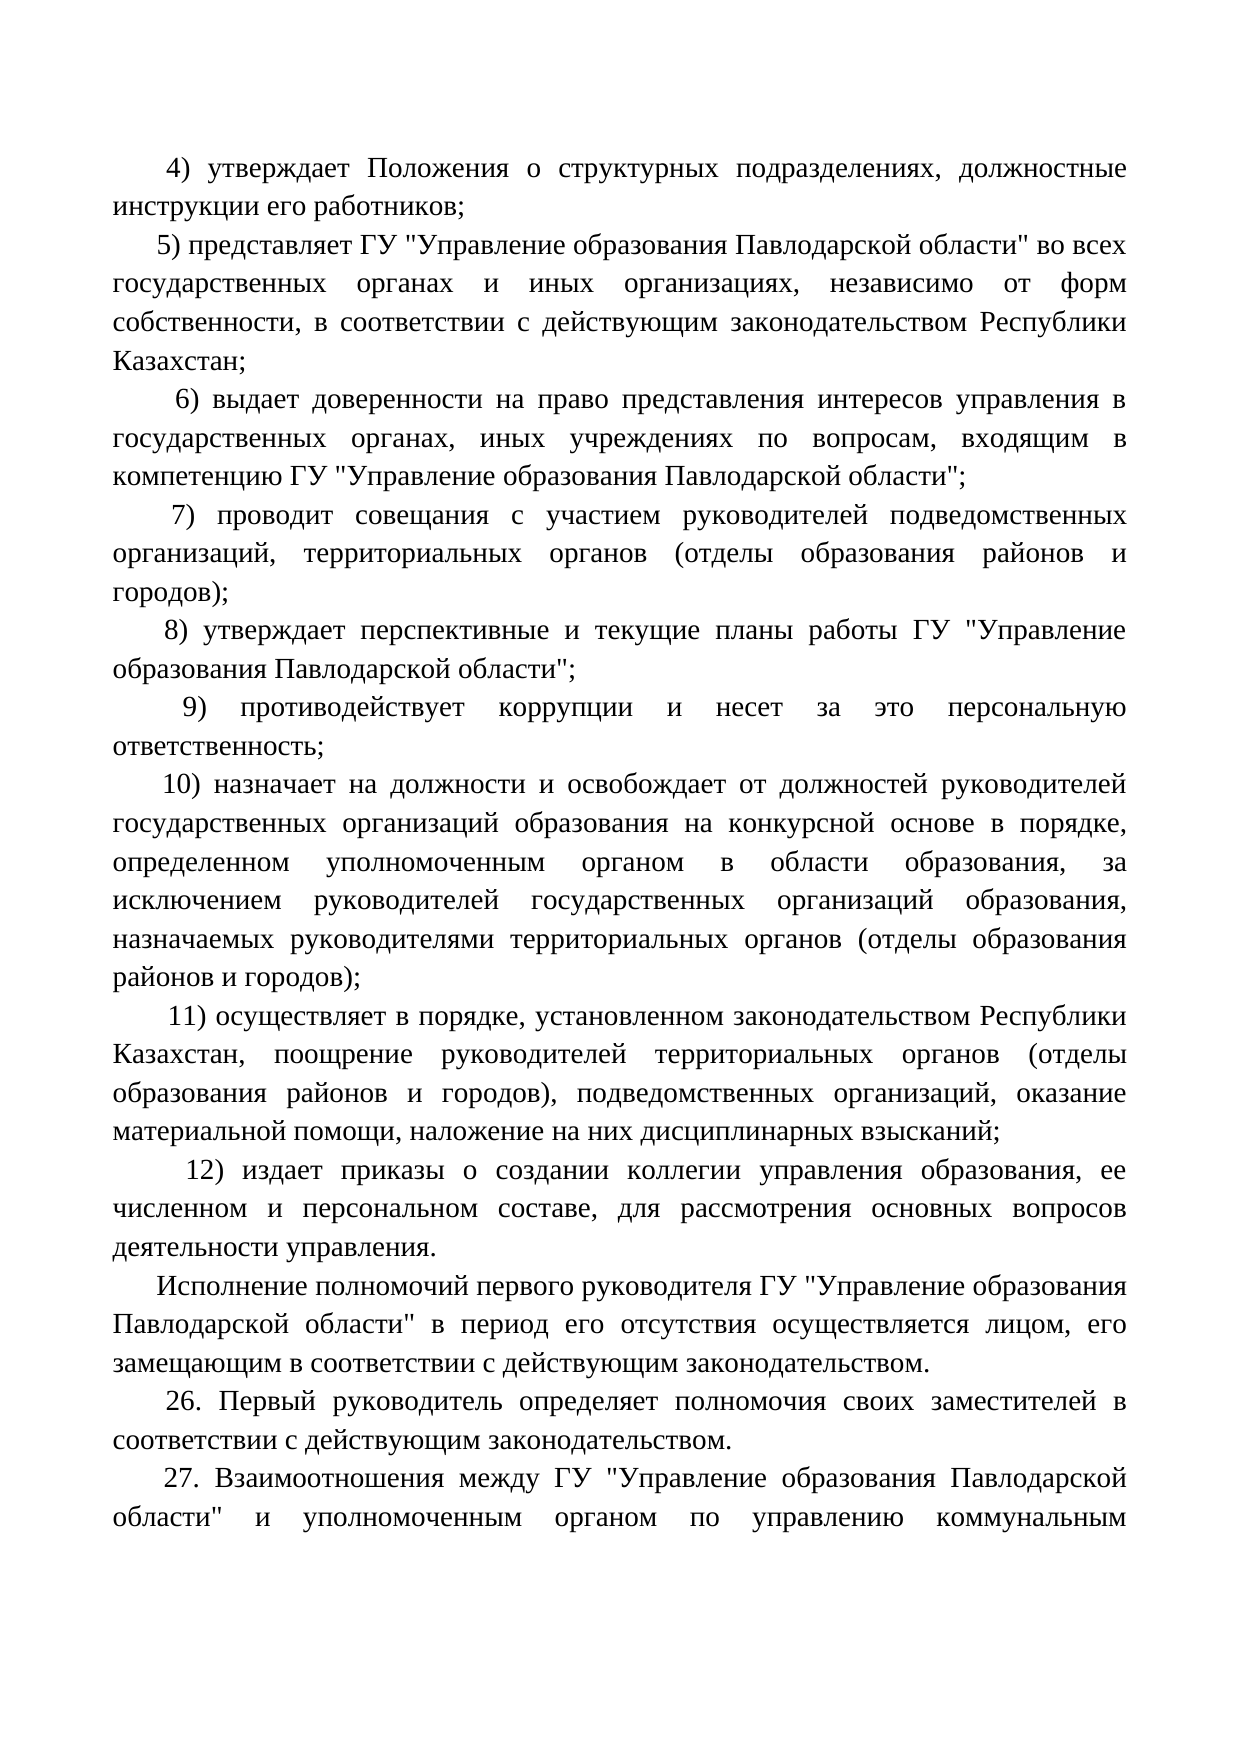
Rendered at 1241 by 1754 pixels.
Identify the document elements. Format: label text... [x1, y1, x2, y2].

text 9) противодействует коррупции и несет за это персональную ответственность; [112, 689, 1128, 762]
text 11) осуществляет в порядке, установленном законодательством Республики Казахстан, поощрение руководителей территориальных органов (отделы образования районов и городов), подведомственных организаций, оказание материальной помощи, наложение на них дисциплинарных взысканий; [112, 998, 1128, 1147]
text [112, 1460, 1128, 1532]
text 26. Первый руководитель определяет полномочия своих заместителей в соответствии с действующим законодательством. [112, 1383, 1128, 1455]
text 7) проводит совещания с участием руководителей подведомственных организаций, территориальных органов (отделы образования районов и городов); [112, 497, 1128, 607]
text 6) выдает доверенности на право представления интересов управления в государственных органах, иных учреждениях по вопросам, входящим в компетенцию ГУ "Управление образования Павлодарской области"; [112, 381, 1128, 492]
text 5) представляет ГУ "Управление образования Павлодарской области" во всех государственных органах и иных организациях, независимо от форм собственности, в соответствии с действующим законодательством Республики Казахстан; [112, 227, 1128, 376]
text 12) издает приказы о создании коллегии управления образования, ее численном и персональном составе, для рассмотрения основных вопросов деятельности управления. [112, 1152, 1128, 1263]
text 8) утверждает перспективные и текущие планы работы ГУ "Управление образования Павлодарской области"; [112, 612, 1128, 684]
text 4) утверждает Положения о структурных подразделениях, должностные инструкции его работников; [112, 150, 1128, 222]
text 10) назначает на должности и освобождает от должностей руководителей государственных организаций образования на конкурсной основе в порядке, определенном уполномоченным органом в области образования, за исключением руководителей государственных организаций образования, назначаемых руководителями территориальных органов (отделы образования районов и городов); [112, 767, 1128, 993]
text Исполнение полномочий первого руководителя ГУ "Управление образования Павлодарской области" в период его отсутствия осуществляется лицом, его замещающим в соответствии с действующим законодательством. [112, 1268, 1128, 1378]
